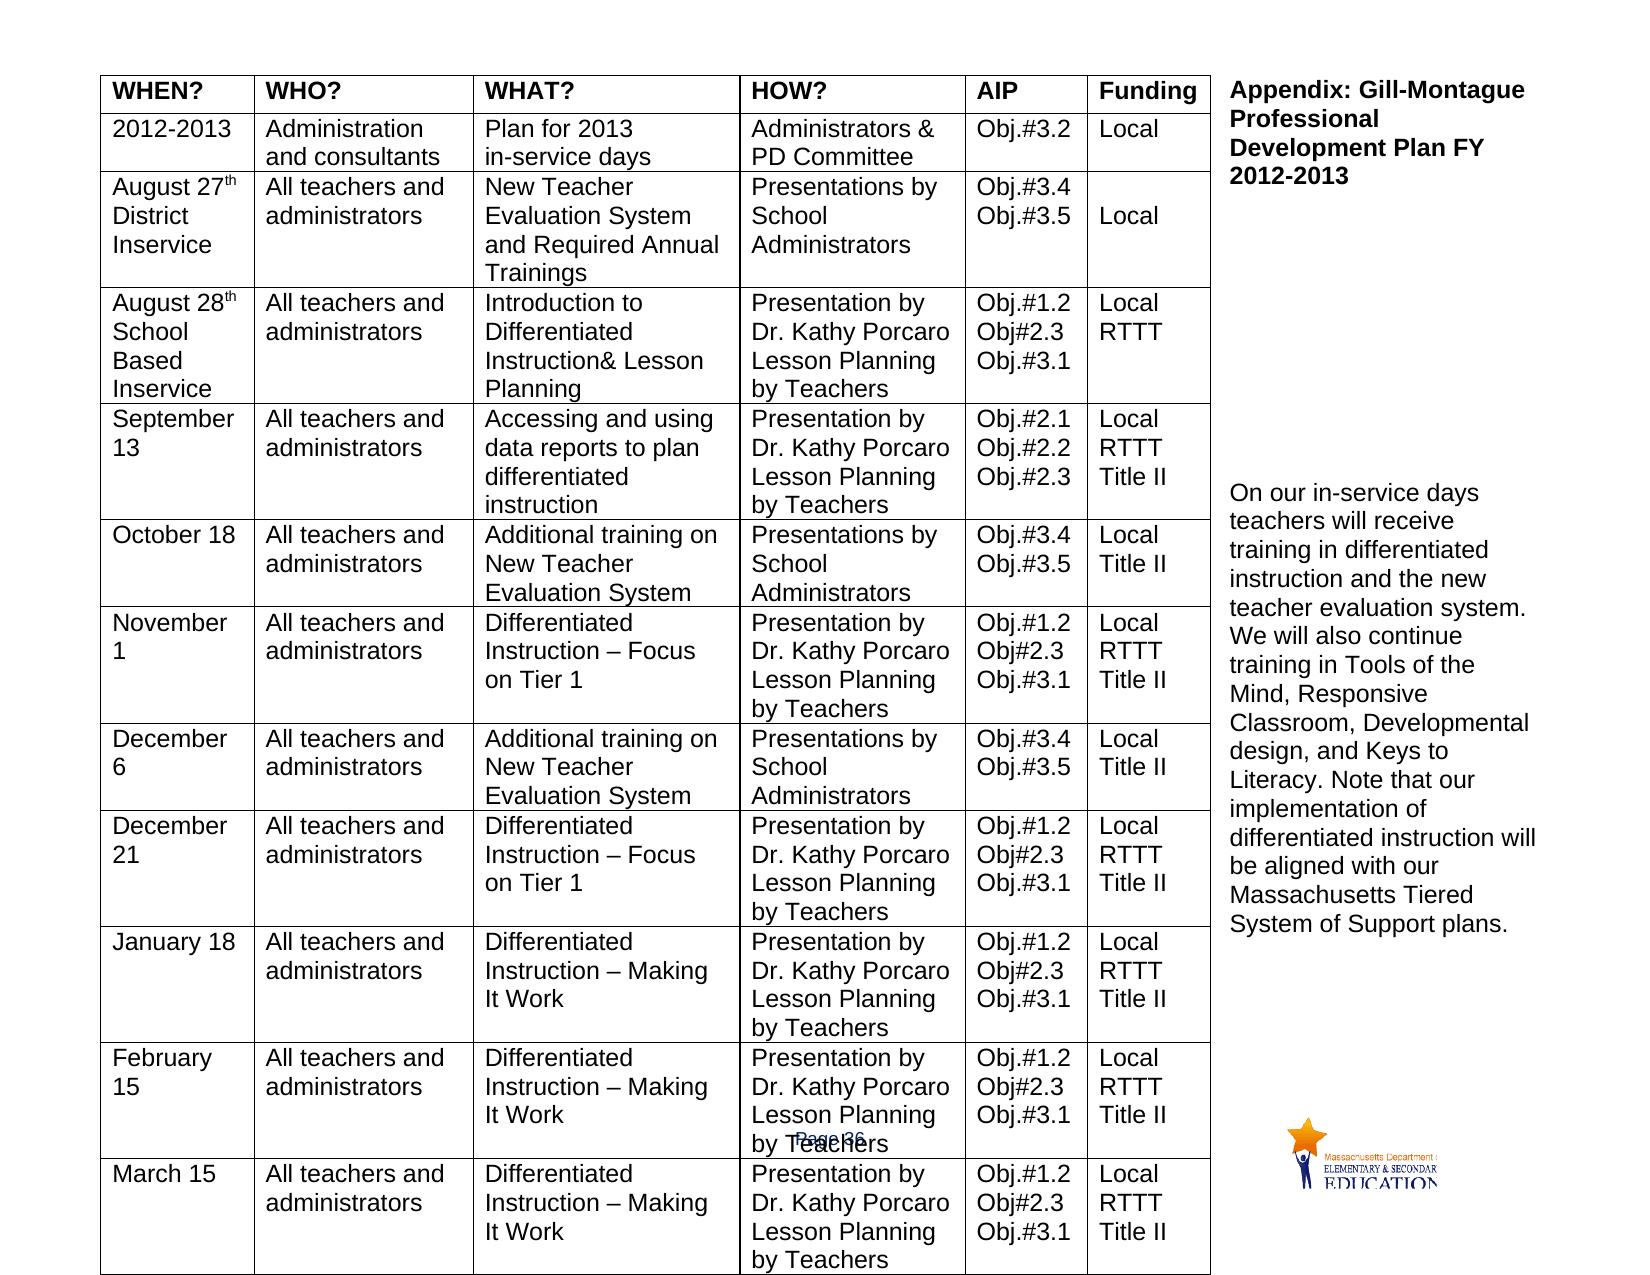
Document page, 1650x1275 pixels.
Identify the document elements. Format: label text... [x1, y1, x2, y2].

text Appendix: Gill-Montague Professional Development Plan FY 2012-2013 [1211, 75, 1537, 190]
table_cell Local RTTT Title II [1088, 404, 1210, 519]
table_cell All teachers and administrators [255, 724, 473, 810]
text On our in-service days teachers will receive training in differentiated instruction and the new teacher evaluation system. We will also continue training in Tools of the Mind, Responsive Classroom, Developmental design, and Keys to Literacy. Note that our implementation of differentiated instruction will be aligned with our Massachusetts Tiered System of Support plans. [1211, 477, 1537, 937]
table_header WHAT? [474, 76, 739, 112]
table_cell Accessing and using data reports to plan differentiated instruction [474, 404, 739, 519]
table_cell Obj.#1.2 Obj#2.3 Obj.#3.1 [966, 607, 1087, 722]
table_cell All teachers and administrators [255, 172, 473, 287]
table_cell Presentation by Dr. Kathy Porcaro Lesson Planning by Teachers [741, 927, 965, 1042]
table_cell Presentation by Dr. Kathy Porcaro Lesson Planning by Teachers [741, 811, 965, 926]
table_cell New Teacher Evaluation System and Required Annual Trainings [474, 172, 739, 287]
table_cell Obj.#1.2 Obj#2.3 Obj.#3.1 [966, 1159, 1087, 1274]
table_cell Obj.#3.4 Obj.#3.5 [966, 520, 1087, 606]
table_cell All teachers and administrators [255, 288, 473, 403]
table_cell All teachers and administrators [255, 1043, 473, 1158]
picture [1287, 1117, 1437, 1189]
table_cell Local RTTT [1088, 288, 1210, 403]
table_cell Local Title II [1088, 724, 1210, 810]
table_header WHO? [255, 76, 473, 112]
table_cell Differentiated Instruction – Making It Work [474, 1043, 739, 1158]
table_cell Presentation by Dr. Kathy Porcaro Lesson Planning by Teachers [741, 1043, 965, 1158]
table_cell Obj.#1.2 Obj#2.3 Obj.#3.1 [966, 927, 1087, 1042]
table_cell Presentations by School Administrators [741, 724, 965, 810]
table_cell Additional training on New Teacher Evaluation System [474, 724, 739, 810]
table_cell 2012-2013 [101, 114, 254, 171]
table_cell October 18 [101, 520, 254, 606]
table_header HOW? [741, 76, 965, 112]
table_cell Differentiated Instruction – Making It Work [474, 927, 739, 1042]
table_cell March 15 [101, 1159, 254, 1274]
table_header Funding [1088, 76, 1210, 112]
table_cell Obj.#3.2 [966, 114, 1087, 171]
table_cell Local RTTT Title II [1088, 1159, 1210, 1274]
table_cell Administration and consultants [255, 114, 473, 171]
table_cell Obj.#3.4 Obj.#3.5 [966, 172, 1087, 287]
table_cell Plan for 2013 in-service days [474, 114, 739, 171]
table_cell All teachers and administrators [255, 404, 473, 519]
table_cell All teachers and administrators [255, 607, 473, 722]
table_cell August 27th District Inservice [101, 172, 254, 287]
table_cell Differentiated Instruction – Focus on Tier 1 [474, 607, 739, 722]
table_cell Presentation by Dr. Kathy Porcaro Lesson Planning by Teachers [741, 1159, 965, 1274]
table_cell Local RTTT Title II [1088, 811, 1210, 926]
table_cell Presentation by Dr. Kathy Porcaro Lesson Planning by Teachers [741, 404, 965, 519]
table_cell Introduction to Differentiated Instruction& Lesson Planning [474, 288, 739, 403]
table_cell Presentations by School Administrators [741, 520, 965, 606]
table_cell Obj.#1.2 Obj#2.3 Obj.#3.1 [966, 288, 1087, 403]
table_cell Local RTTT Title II [1088, 927, 1210, 1042]
table_cell August 28th School Based Inservice [101, 288, 254, 403]
table_cell September 13 [101, 404, 254, 519]
table_cell Differentiated Instruction – Focus on Tier 1 [474, 811, 739, 926]
table_cell Local [1088, 114, 1210, 171]
table_cell Local Title II [1088, 520, 1210, 606]
table_cell Additional training on New Teacher Evaluation System [474, 520, 739, 606]
table_cell All teachers and administrators [255, 520, 473, 606]
table_cell Presentation by Dr. Kathy Porcaro Lesson Planning by Teachers [741, 288, 965, 403]
table_cell Administrators & PD Committee [741, 114, 965, 171]
table_cell Obj.#1.2 Obj#2.3 Obj.#3.1 [966, 1043, 1087, 1158]
table_cell Local [1088, 172, 1210, 287]
table_cell November 1 [101, 607, 254, 722]
table_cell All teachers and administrators [255, 927, 473, 1042]
table_cell Presentations by School Administrators [741, 172, 965, 287]
table_header AIP [966, 76, 1087, 112]
table_cell Obj.#1.2 Obj#2.3 Obj.#3.1 [966, 811, 1087, 926]
table_cell Obj.#3.4 Obj.#3.5 [966, 724, 1087, 810]
table_cell December 6 [101, 724, 254, 810]
table_cell January 18 [101, 927, 254, 1042]
table_cell All teachers and administrators [255, 811, 473, 926]
table_cell Local RTTT Title II [1088, 607, 1210, 722]
table_cell Presentation by Dr. Kathy Porcaro Lesson Planning by Teachers [741, 607, 965, 722]
table_cell Obj.#2.1 Obj.#2.2 Obj.#2.3 [966, 404, 1087, 519]
table_header WHEN? [101, 76, 254, 112]
table_cell Local RTTT Title II [1088, 1043, 1210, 1158]
table_cell All teachers and administrators [255, 1159, 473, 1274]
table_cell Differentiated Instruction – Making It Work [474, 1159, 739, 1274]
table_cell December 21 [101, 811, 254, 926]
table_cell February 15 [101, 1043, 254, 1158]
